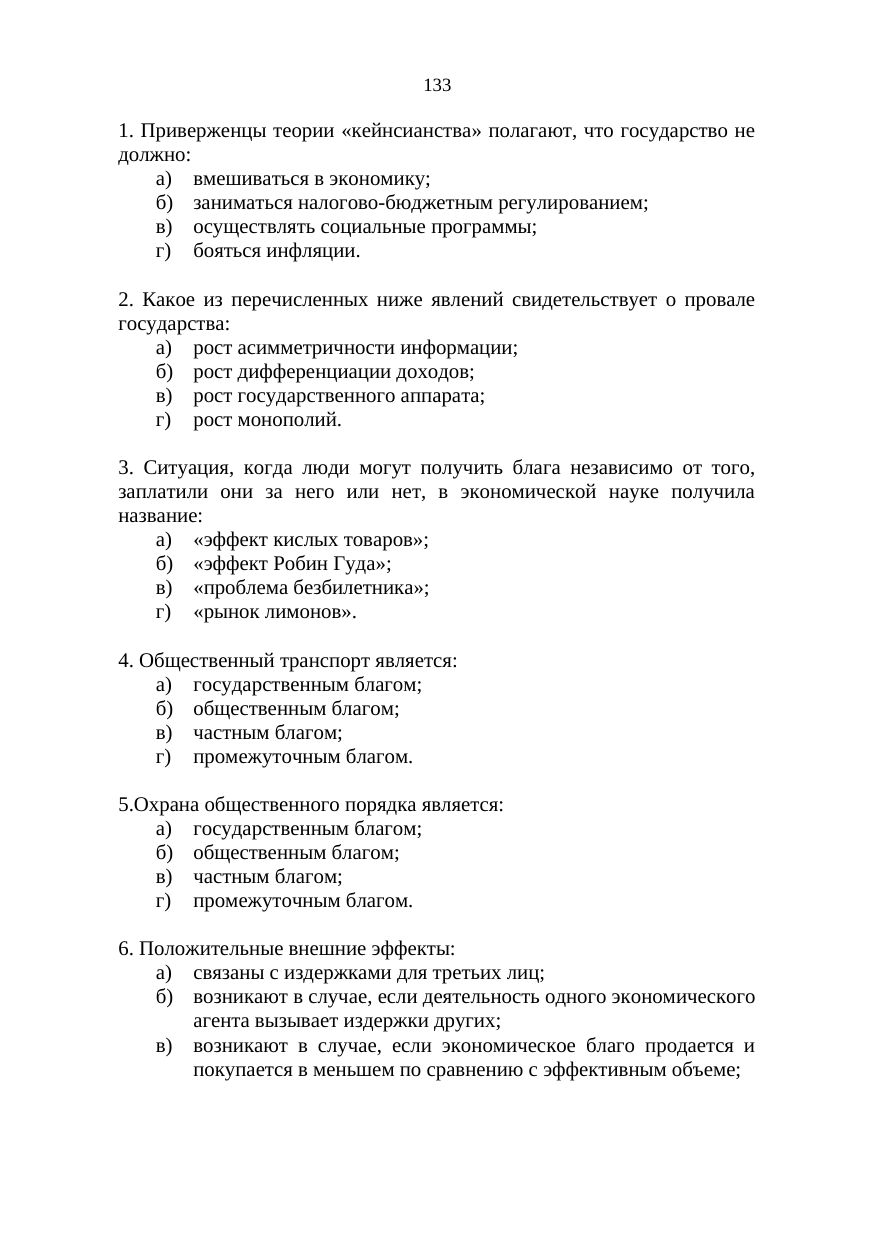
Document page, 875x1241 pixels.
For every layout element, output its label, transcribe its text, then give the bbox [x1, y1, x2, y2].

list рост государственного аппарата; [156, 383, 756, 407]
list «рынок лимонов». [156, 599, 756, 623]
list «проблема безбилетника»; [156, 575, 756, 599]
text 3. Ситуация, когда люди могут получить блага независимо от того, заплатили они за него или нет, в экономической науке получила название: [118, 455, 756, 527]
list рост дифференциации доходов; [156, 359, 756, 383]
list государственным благом; [156, 672, 756, 696]
list связаны с издержками для третьих лиц; [156, 960, 756, 984]
list общественным благом; [156, 840, 756, 864]
list промежуточным благом. [156, 888, 756, 912]
text 4. Общественный транспорт является: [118, 647, 756, 672]
list бояться инфляции. [156, 238, 756, 262]
list вмешиваться в экономику; [156, 166, 756, 190]
list государственным благом; [156, 816, 756, 840]
text 6. Положительные внешние эффекты: [118, 936, 756, 960]
list осуществлять социальные программы; [156, 214, 756, 238]
list промежуточным благом. [156, 744, 756, 768]
text 1. Приверженцы теории «кейнсианства» полагают, что государство не должно: [118, 118, 756, 166]
list заниматься налогово-бюджетным регулированием; [156, 190, 756, 214]
list частным благом; [156, 864, 756, 888]
list возникают в случае, если экономическое благо продается и покупается в меньшем по сравнению с эффективным объеме; [156, 1032, 756, 1081]
list «эффект Робин Гуда»; [156, 551, 756, 575]
list «эффект кислых товаров»; [156, 527, 756, 551]
list возникают в случае, если деятельность одного экономического агента вызывает издержки других; [156, 984, 756, 1032]
list частным благом; [156, 720, 756, 744]
list общественным благом; [156, 696, 756, 720]
list рост асимметричности информации; [156, 335, 756, 359]
text 5.Охрана общественного порядка является: [118, 792, 756, 816]
text 2. Какое из перечисленных ниже явлений свидетельствует о провале государства: [118, 287, 756, 335]
list рост монополий. [156, 407, 756, 431]
